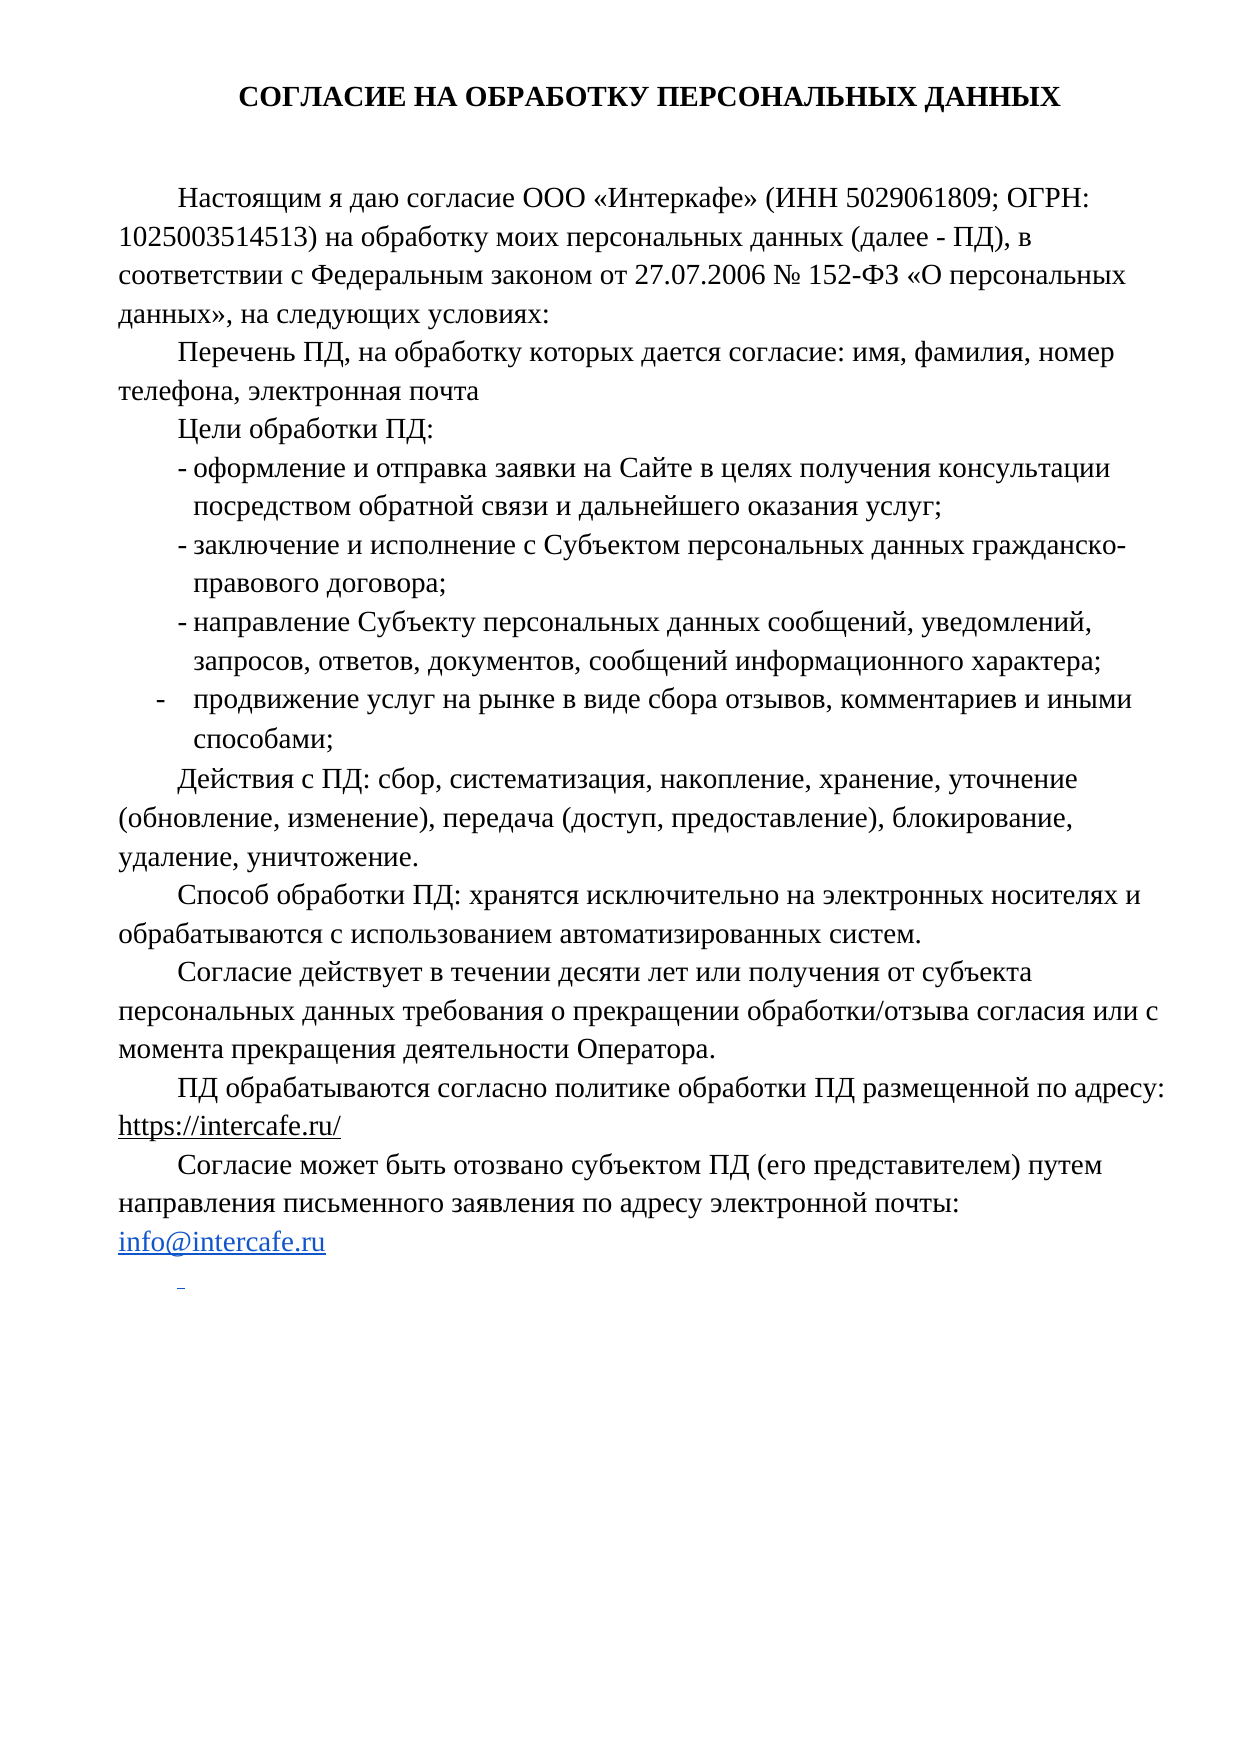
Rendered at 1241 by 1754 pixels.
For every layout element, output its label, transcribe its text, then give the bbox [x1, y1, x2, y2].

text Способ обработки ПД: хранятся исключительно на электронных носителях и обрабатываются с использованием автоматизированных систем. [118, 877, 1181, 949]
text Согласие может быть отозвано субъектом ПД (его представителем) путем направления письменного заявления по адресу электронной почты: info@intercafe.ru [118, 1147, 1181, 1258]
text Согласие действует в течении десяти лет или получения от субъекта персональных данных требования о прекращении обработки/отзыва согласия или с момента прекращения деятельности Оператора. [118, 954, 1181, 1065]
text Перечень ПД, на обработку которых дается согласие: имя, фамилия, номер телефона, электронная почта [118, 334, 1181, 406]
text ПД обрабатываются согласно политике обработки ПД размещенной по адресу: https://intercafe.ru/ [118, 1070, 1181, 1142]
text Настоящим я даю согласие ООО «Интеркафе» (ИНН 5029061809; ОГРН: 1025003514513) [118, 180, 1181, 329]
text СОГЛАСИЕ НА ОБРАБОТКУ ПЕРСОНАЛЬНЫХ ДАННЫХ [118, 79, 1181, 113]
text Действия с ПД: сбор, систематизация, накопление, хранение, уточнение (обновление, изменение), передача (доступ, предоставление), блокирование, удаление, уничтожение. [118, 762, 1181, 872]
text Цели обработки ПД: [118, 411, 1181, 445]
list заключение и исполнение с Субъектом персональных данных гражданско-правового договора; [177, 527, 1181, 599]
list направление Субъекту персональных данных сообщений, уведомлений, запросов, ответов, документов, сообщений информационного характера; [177, 604, 1181, 676]
list оформление и отправка заявки на Сайте в целях получения консультации посредством обратной связи и дальнейшего оказания услуг; [177, 450, 1181, 522]
list продвижение услуг на рынке в виде сбора отзывов, комментариев и иными способами; [156, 681, 1181, 755]
